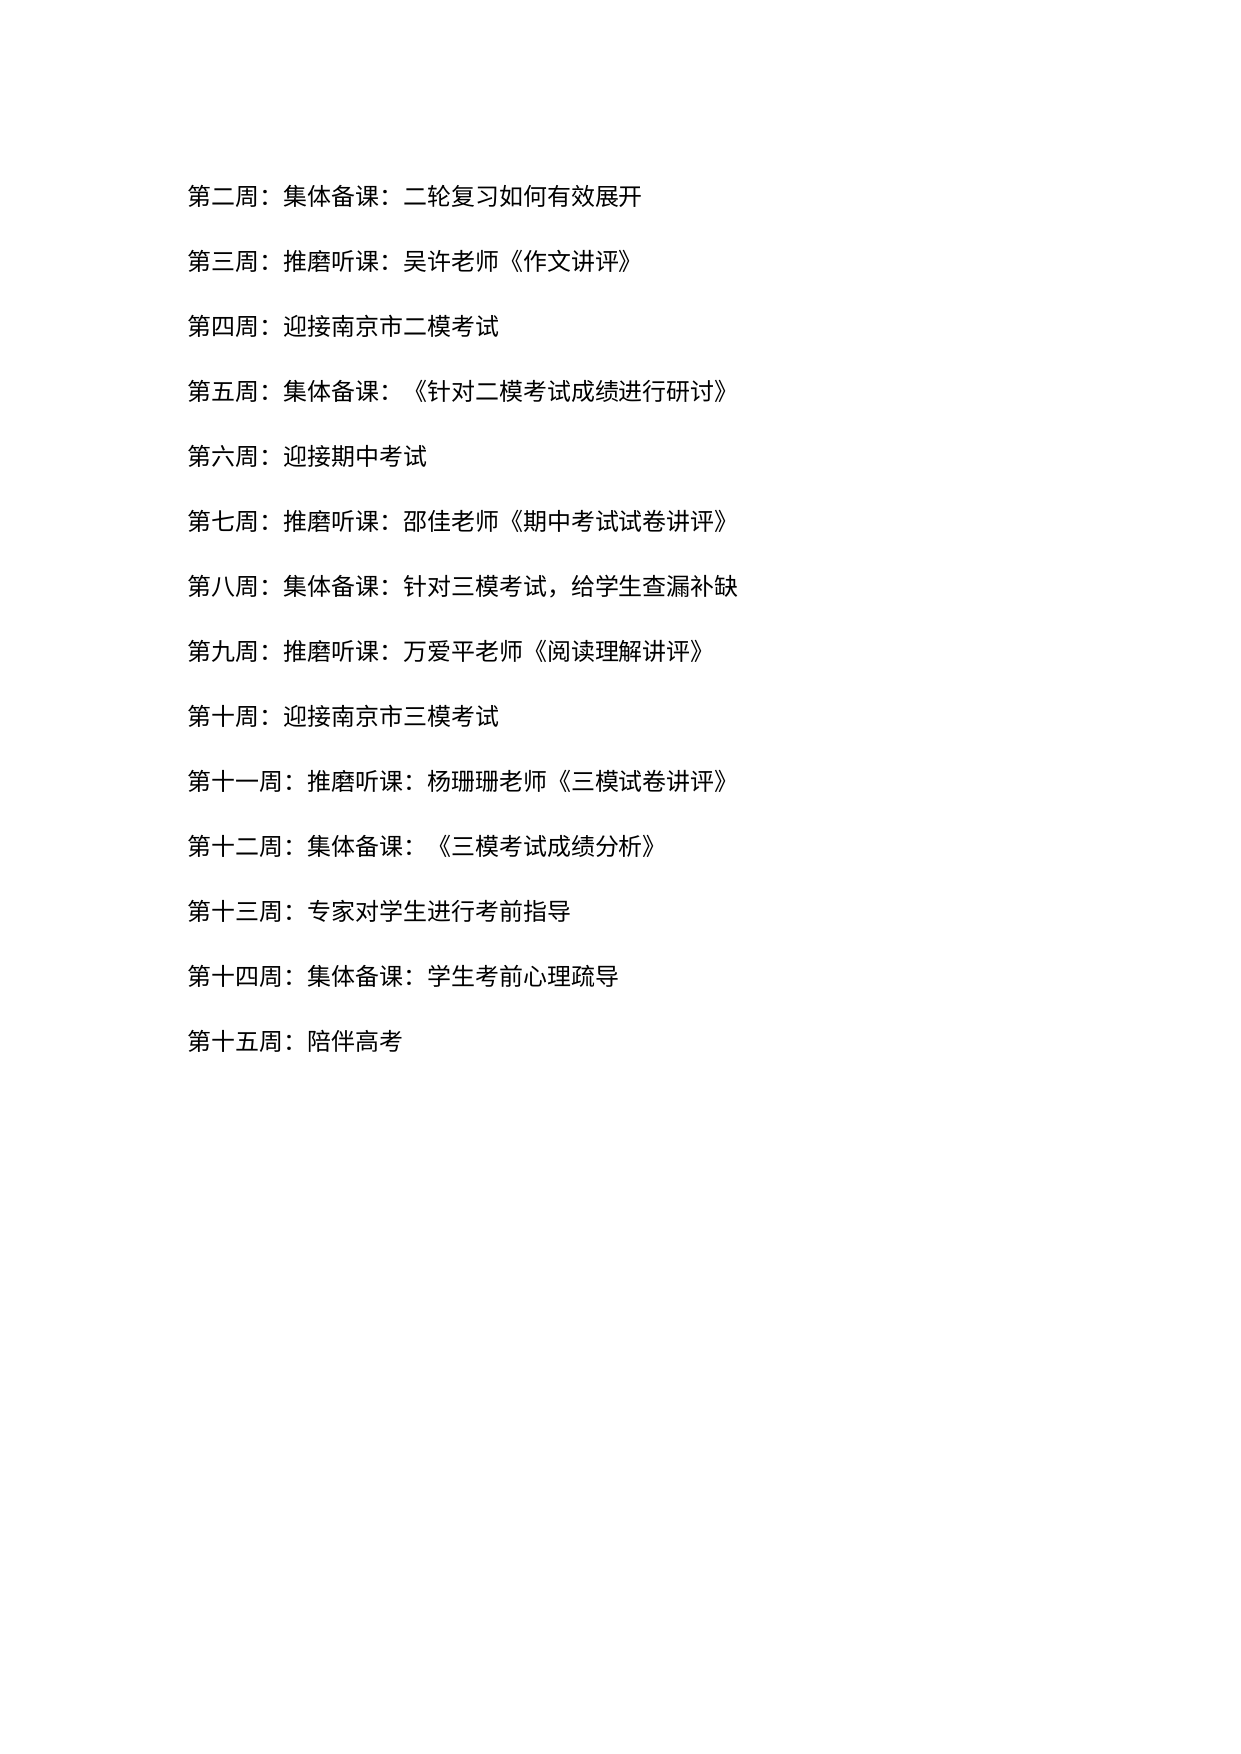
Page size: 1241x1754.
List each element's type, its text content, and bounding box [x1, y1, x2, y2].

text 第十二周：集体备课：《三模考试成绩分析》 [187, 812, 1053, 877]
text 第十一周：推磨听课：杨珊珊老师《三模试卷讲评》 [187, 747, 1053, 812]
text 第十周：迎接南京市三模考试 [187, 682, 1053, 747]
text 第十三周：专家对学生进行考前指导 [187, 877, 1053, 942]
text 第三周：推磨听课：吴许老师《作文讲评》 [187, 227, 1053, 292]
text 第八周：集体备课：针对三模考试，给学生查漏补缺 [187, 552, 1053, 617]
text 第五周：集体备课：《针对二模考试成绩进行研讨》 [187, 357, 1053, 422]
text 第四周：迎接南京市二模考试 [187, 292, 1053, 357]
text 第六周：迎接期中考试 [187, 422, 1053, 487]
text 第十四周：集体备课：学生考前心理疏导 [187, 942, 1053, 1007]
text 第九周：推磨听课：万爱平老师《阅读理解讲评》 [187, 617, 1053, 682]
text 第二周：集体备课：二轮复习如何有效展开 [187, 162, 1053, 227]
text 第十五周：陪伴高考 [187, 1007, 1053, 1072]
text 第七周：推磨听课：邵佳老师《期中考试试卷讲评》 [187, 487, 1053, 552]
